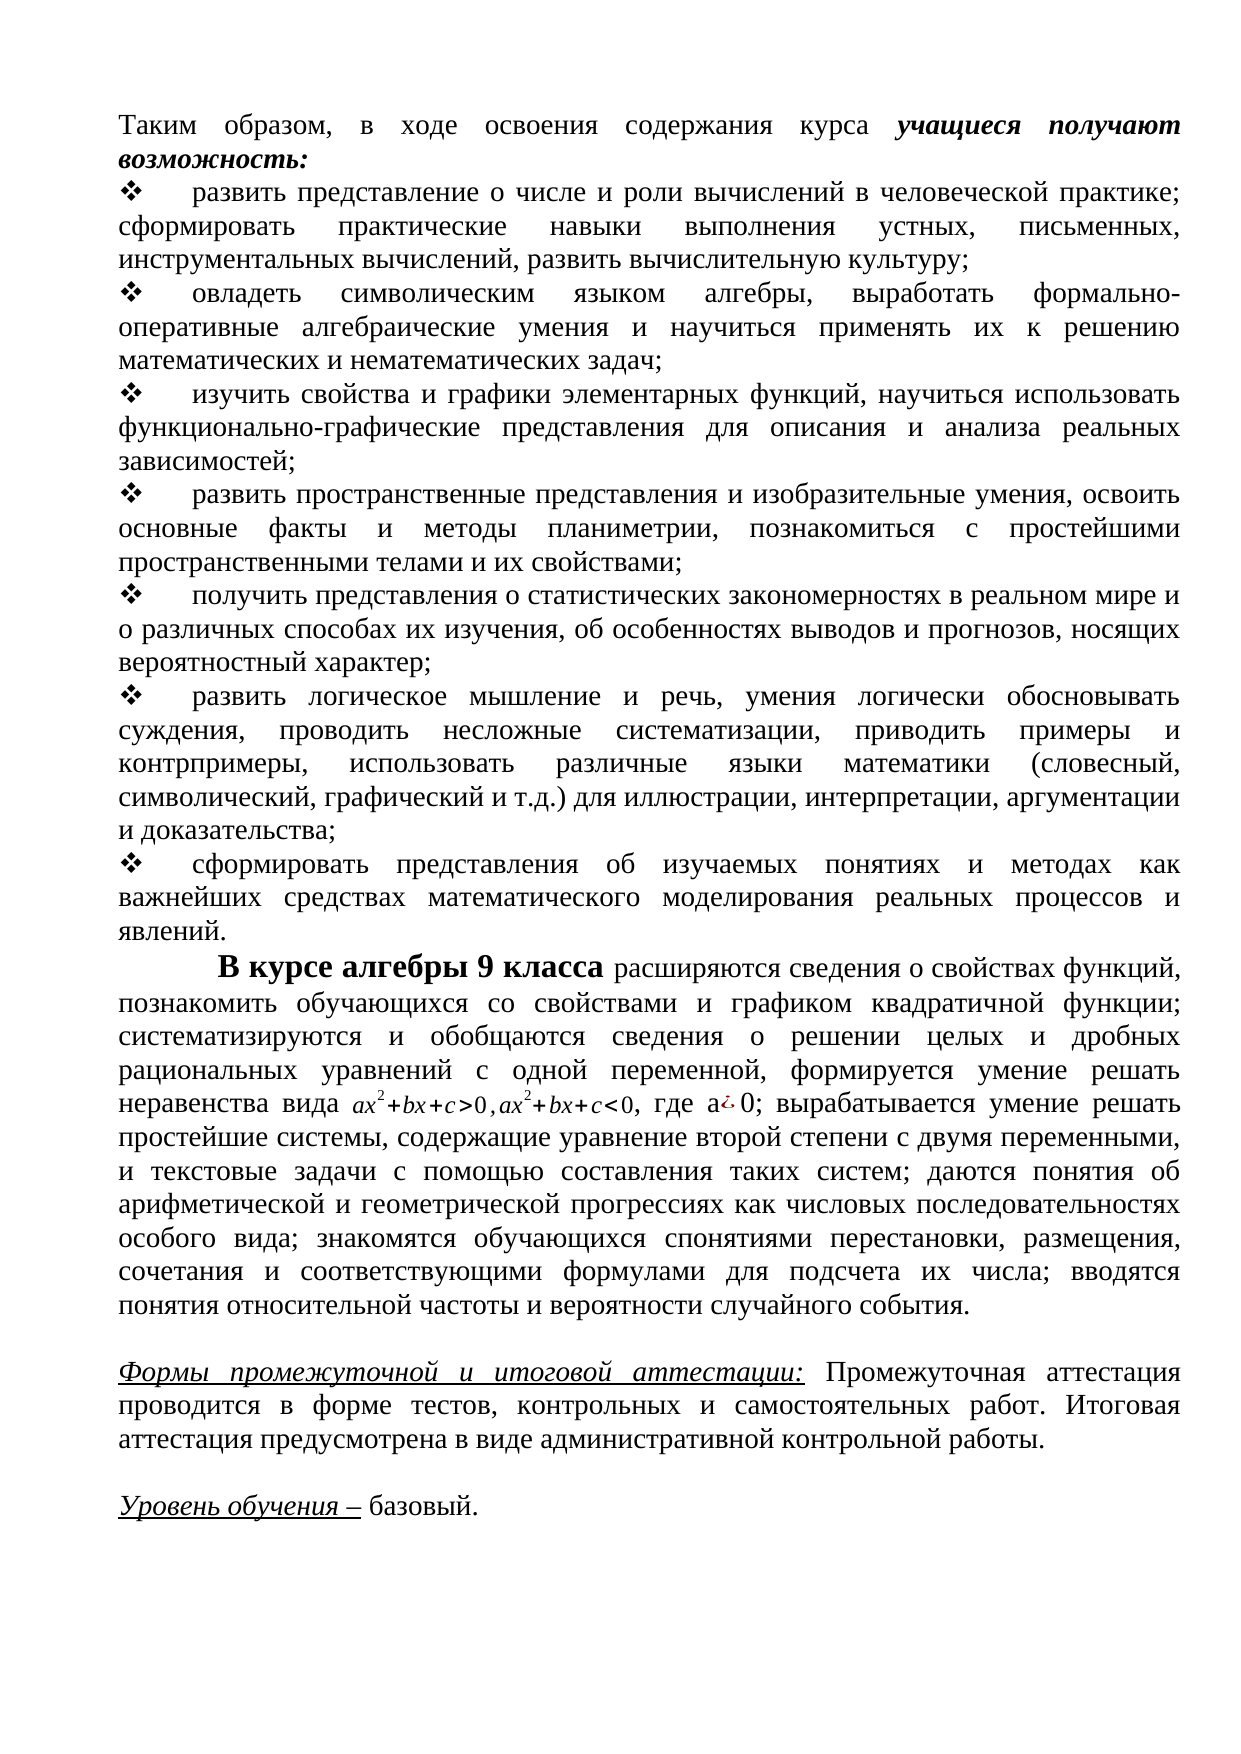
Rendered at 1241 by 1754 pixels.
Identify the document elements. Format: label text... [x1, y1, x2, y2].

text В курсе алгебры 9 класса расширяются сведения о свойствах функций, познакомить обучающихся со свойствами и графиком квадратичной функции; систематизируются и обобщаются сведения о решении целых и дробных рациональных уравнений с одной переменной, формируется умение решать неравенства вида , где а0; вырабатывается умение решать простейшие системы, содержащие уравнение второй степени с двумя переменными, и текстовые задачи с помощью составления таких систем; даются понятия об арифметической и геометрической прогрессиях как числовых последовательностях особого вида; знакомятся обучающихся спонятиями перестановки, размещения, сочетания и соответствующими формулами для подсчета их числа; вводятся понятия относительной частоты и вероятности случайного события. [118, 947, 1181, 1320]
list овладеть символическим языком алгебры, выработать формально-оперативные алгебраические умения и научиться применять их к решению математических и нематематических задач; [118, 275, 1181, 376]
list сформировать представления об изучаемых понятиях и методах как важнейших средствах математического моделирования реальных процессов и явлений. [118, 846, 1181, 947]
list изучить свойства и графики элементарных функций, научиться использовать функционально-графические представления для описания и анализа реальных зависимостей; [118, 376, 1181, 477]
list развить представление о числе и роли вычислений в человеческой практике; сформировать практические навыки выполнения устных, письменных, инструментальных вычислений, развить вычислительную культуру; [118, 174, 1181, 275]
text Таким образом, в ходе освоения содержания курса учащиеся получают возможность: [118, 107, 1181, 174]
text Уровень обучения – базовый. [118, 1488, 1181, 1522]
list развить пространственные представления и изобразительные умения, освоить основные факты и методы планиметрии, познакомиться с простейшими пространственными телами и их свойствами; [118, 477, 1181, 577]
text Формы промежуточной и итоговой аттестации: Промежуточная аттестация проводится в форме тестов, контрольных и самостоятельных работ. Итоговая аттестация предусмотрена в виде административной контрольной работы. [118, 1354, 1181, 1454]
list получить представления о статистических закономерностях в реальном мире и о различных способах их изучения, об особенностях выводов и прогнозов, носящих вероятностный характер; [118, 577, 1181, 678]
list развить логическое мышление и речь, умения логически обосновывать суждения, проводить несложные систематизации, приводить примеры и контрпримеры, использовать различные языки математики (словесный, символический, графический и т.д.) для иллюстрации, интерпретации, аргументации и доказательства; [118, 678, 1181, 846]
